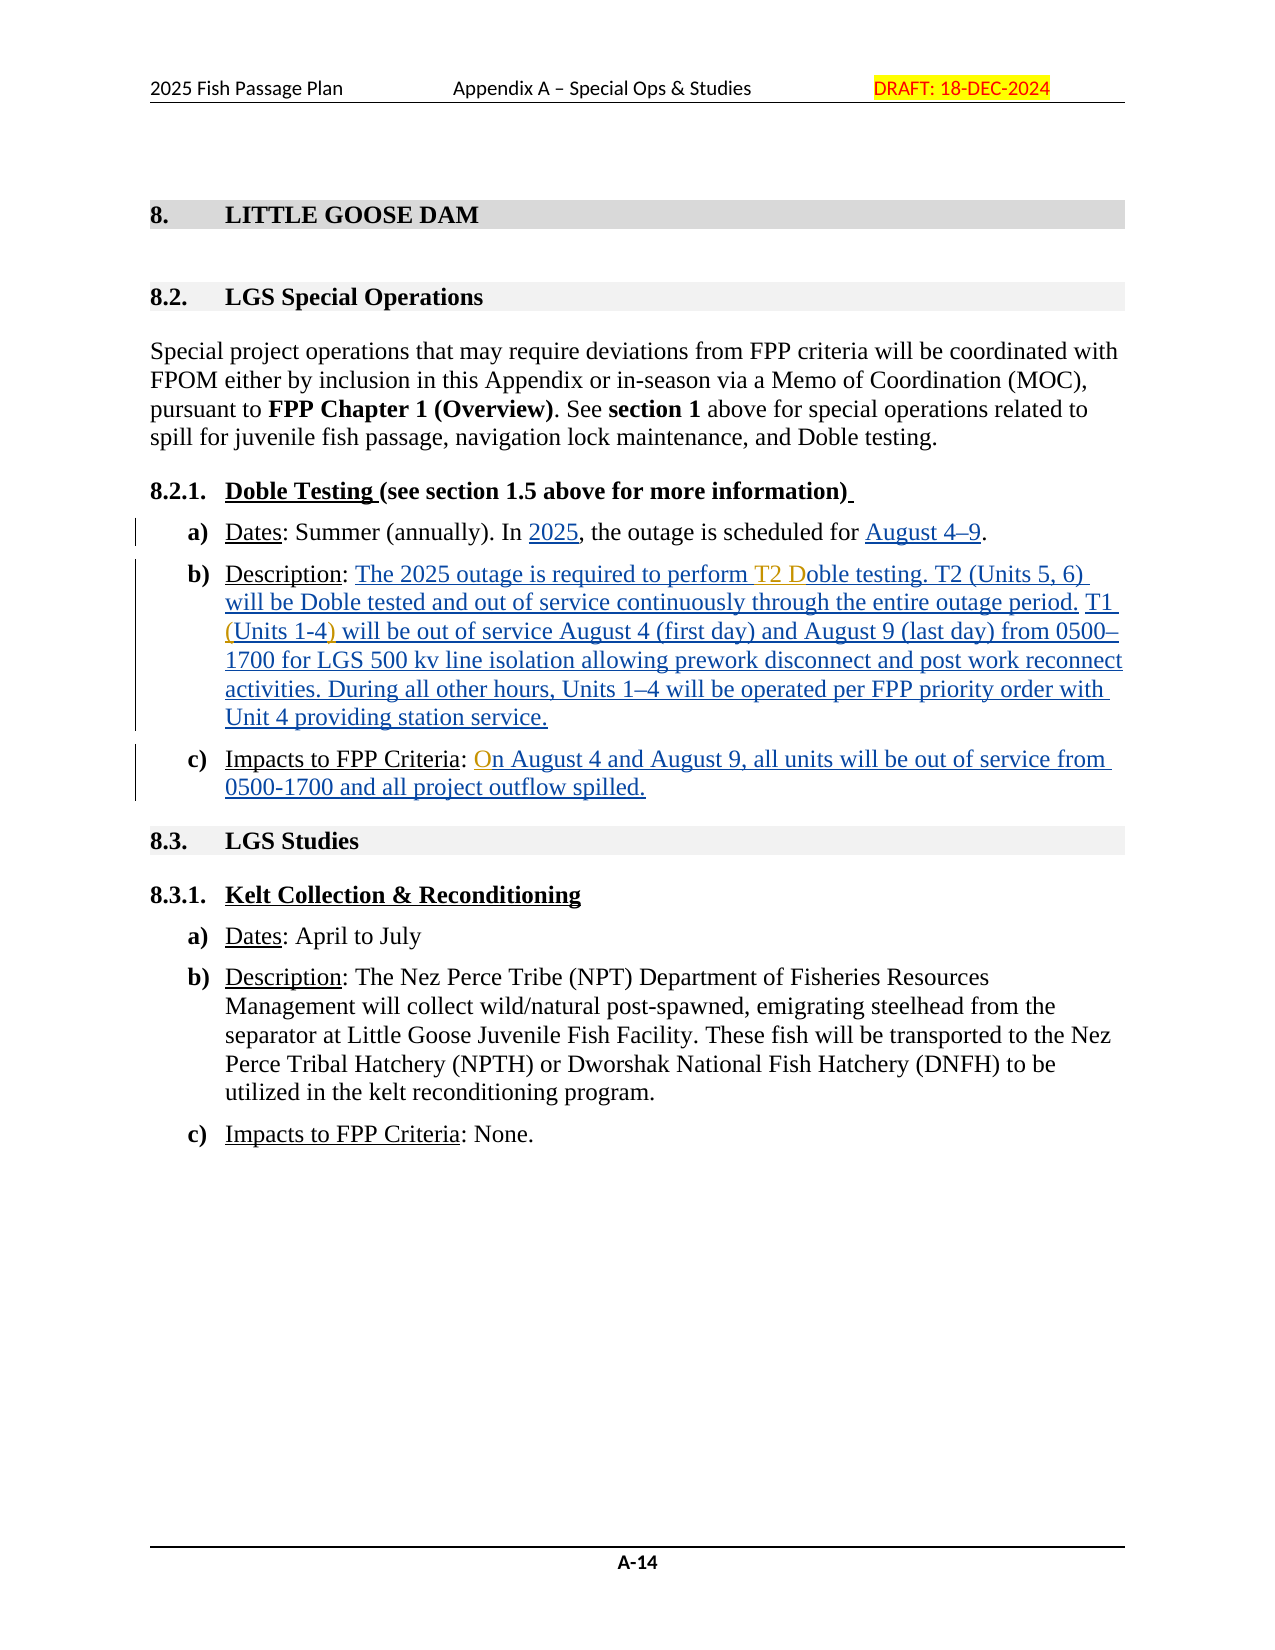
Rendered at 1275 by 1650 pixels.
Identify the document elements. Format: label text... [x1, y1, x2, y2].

list Description: [187, 559, 1125, 731]
list Description: The Nez Perce Tribe (NPT) Department of Fisheries Resources Management will collect wild/natural post-spawned, emigrating steelhead from the separator at Little Goose Juvenile Fish Facility. These fish will be transported to the Nez Perce Tribal Hatchery (NPTH) or Dworshak National Fish Hatchery (DNFH) to be utilized in the kelt reconditioning program. [187, 962, 1125, 1106]
list LGS Special Operations [150, 282, 1125, 311]
list Doble Testing (see section 1.5 above for more information) [150, 476, 1125, 505]
text LITTLE GOOSE DAM [150, 200, 1125, 229]
text Special project operations that may require deviations from FPP criteria will be coordinated with FPOM either by inclusion in this Appendix or in-season via a Memo of Coordination (MOC), pursuant to FPP Chapter 1 (Overview). See section 1 above for special operations related to spill for juvenile fish passage, navigation lock maintenance, and Doble testing. [150, 336, 1125, 451]
list Impacts to FPP Criteria: None. [187, 1119, 1125, 1147]
list LGS Studies [150, 826, 1125, 855]
list Dates: April to July [187, 921, 1125, 950]
list Kelt Collection & Reconditioning [150, 880, 1125, 909]
list Impacts to FPP Criteria: [187, 744, 1125, 801]
list Dates: Summer (annually). In , the outage is scheduled for . [187, 517, 1125, 546]
